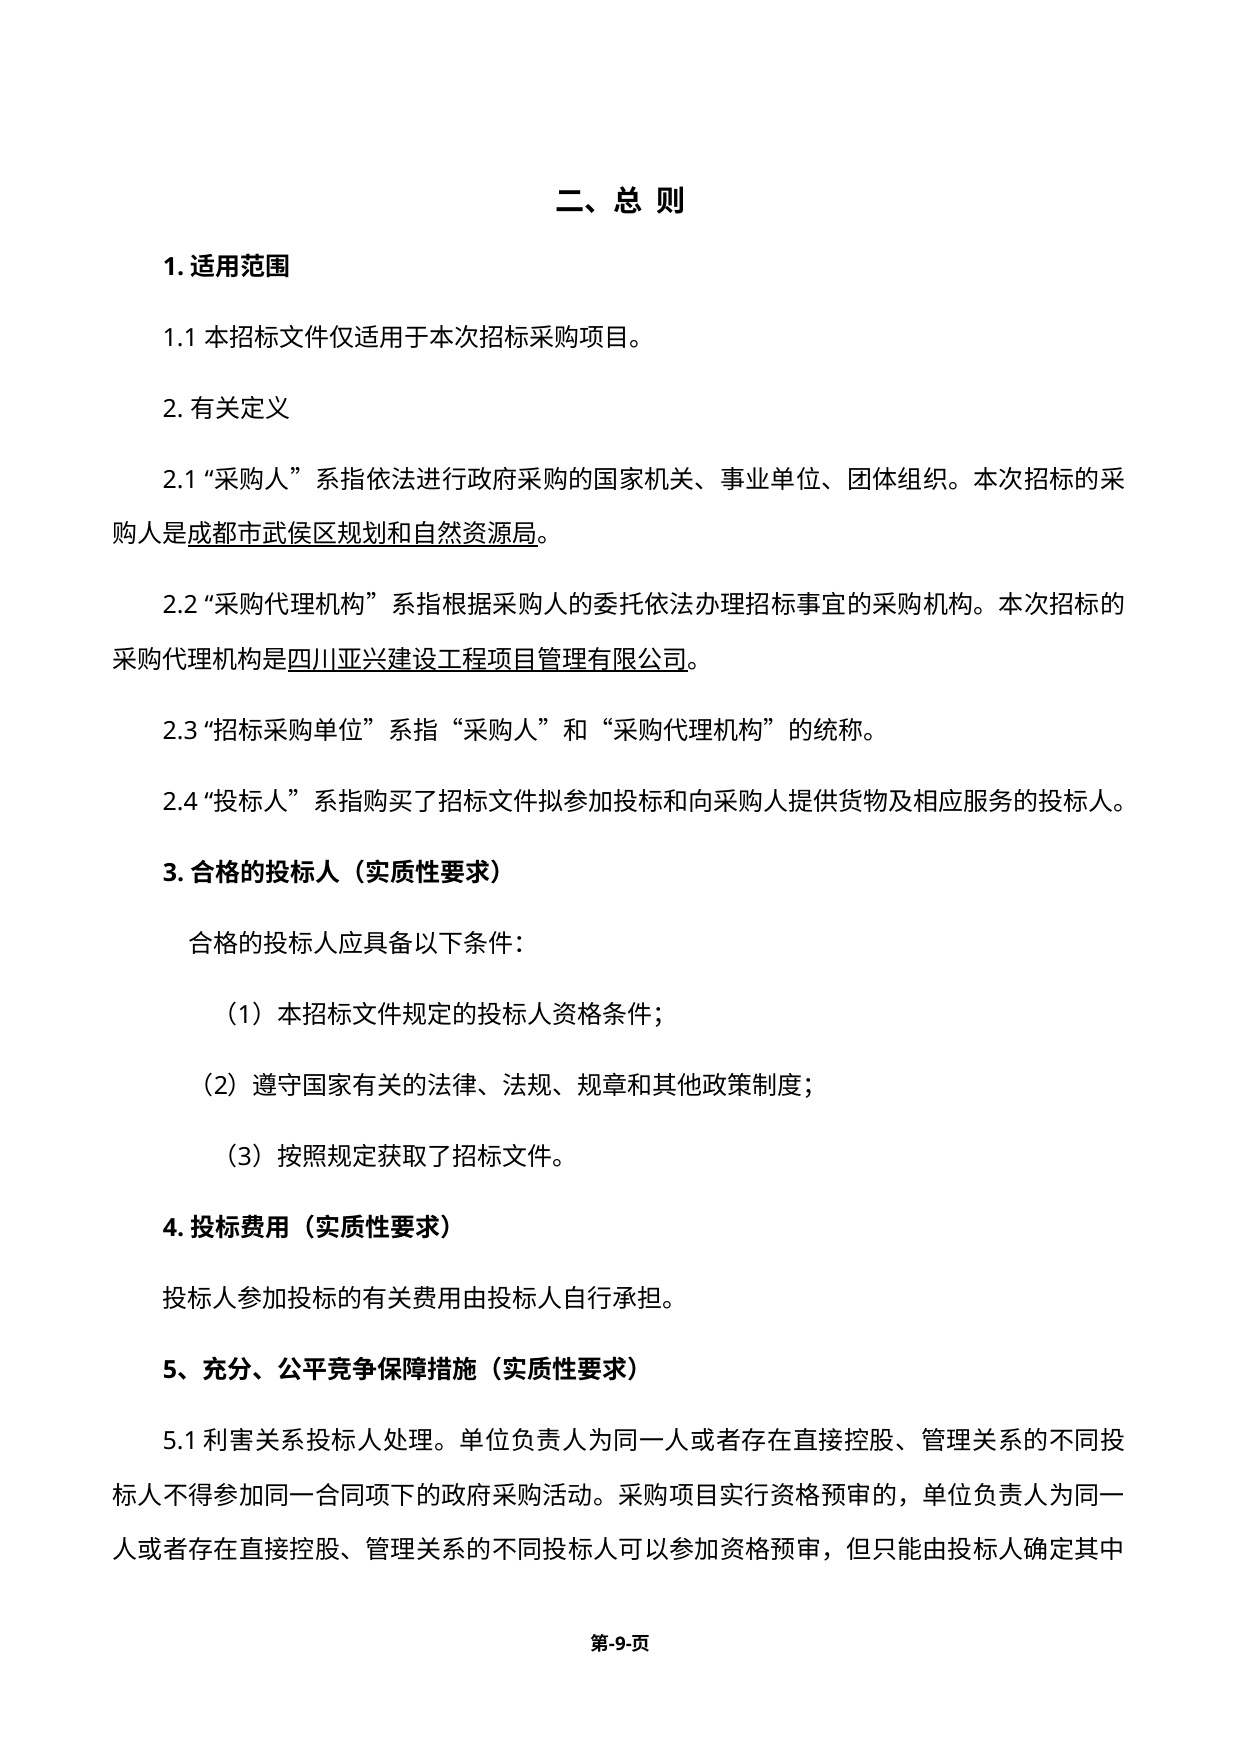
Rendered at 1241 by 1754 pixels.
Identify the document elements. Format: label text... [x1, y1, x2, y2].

subtitle 2.3 “招标采购单位”系指“采购人”和“采购代理机构”的统称。 [112, 710, 1128, 747]
subtitle 合格的投标人应具备以下条件： [112, 923, 1128, 960]
subtitle 5、充分、公平竞争保障措施（实质性要求） [112, 1350, 1128, 1386]
subtitle 1.1 本招标文件仅适用于本次招标采购项目。 [112, 317, 1128, 354]
subtitle 2.1 “采购人”系指依法进行政府采购的国家机关、事业单位、团体组织。本次招标的采购人是成都市武侯区规划和自然资源局。 [112, 459, 1128, 550]
subtitle 3. 合格的投标人（实质性要求） [112, 852, 1128, 889]
subtitle 2.2 “采购代理机构”系指根据采购人的委托依法办理招标事宜的采购机构。本次招标的采购代理机构是四川亚兴建设工程项目管理有限公司。 [112, 585, 1128, 676]
subtitle 2. 有关定义 [112, 388, 1128, 425]
subtitle （3）按照规定获取了招标文件。 [112, 1137, 1128, 1173]
subtitle 2.4 “投标人”系指购买了招标文件拟参加投标和向采购人提供货物及相应服务的投标人。 [112, 781, 1128, 818]
subtitle （2）遵守国家有关的法律、法规、规章和其他政策制度； [112, 1066, 1128, 1102]
subtitle 二、总 则 [112, 177, 1128, 219]
subtitle 投标人参加投标的有关费用由投标人自行承担。 [112, 1279, 1128, 1315]
subtitle 1. 适用范围 [112, 246, 1128, 283]
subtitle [112, 1421, 1128, 1566]
subtitle 4. 投标费用（实质性要求） [112, 1208, 1128, 1244]
subtitle （1）本招标文件规定的投标人资格条件； [112, 994, 1128, 1031]
